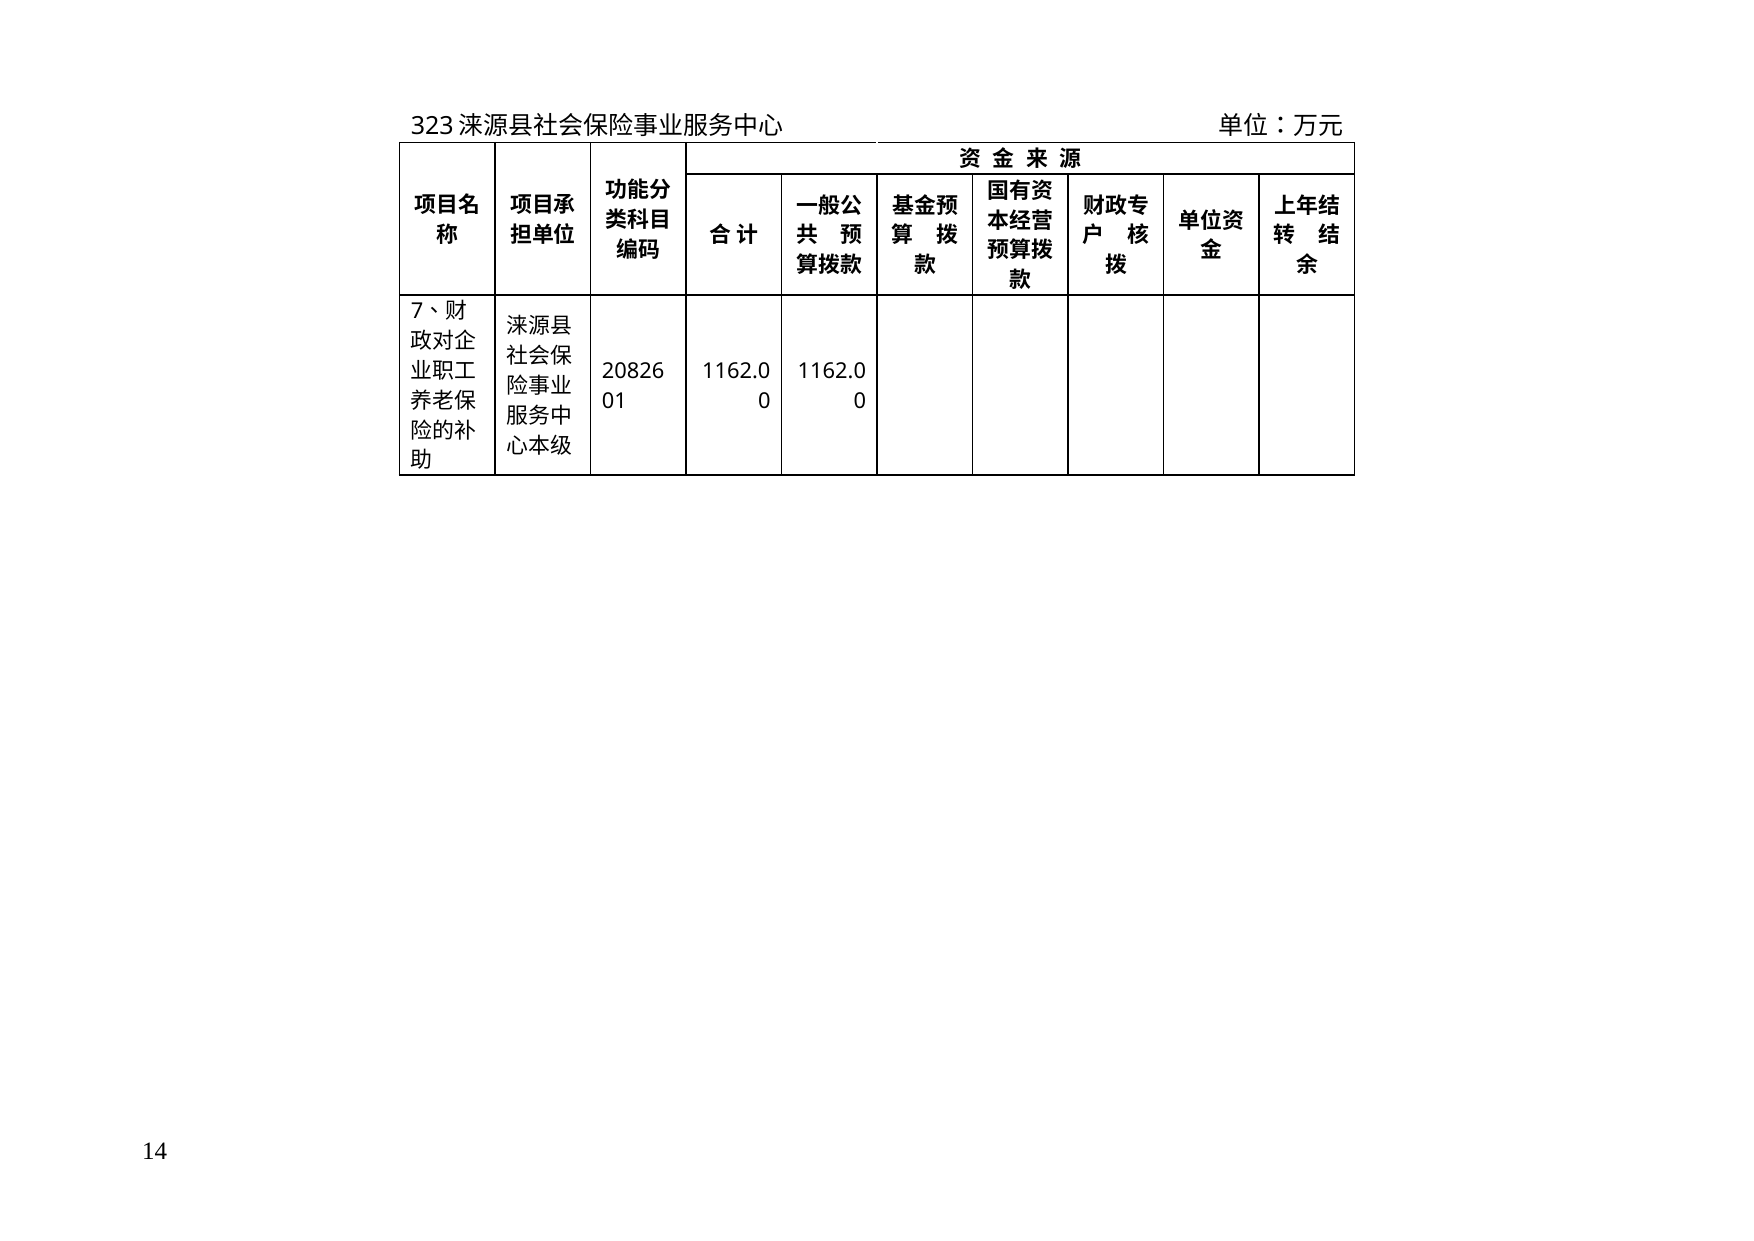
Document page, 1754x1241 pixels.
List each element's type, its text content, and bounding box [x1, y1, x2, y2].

table_cell 涞源县社会保险事业服务中心本级 [496, 296, 590, 474]
table_cell [973, 296, 1067, 474]
table_cell 功能分类科目编码 [591, 143, 685, 294]
table_cell 项目名称 [400, 143, 494, 294]
table_cell 国有资本经营预算拨款 [973, 175, 1067, 294]
table_cell 2082601 [591, 296, 685, 474]
table_cell [878, 296, 972, 474]
table_cell 单位资金 [1164, 175, 1258, 294]
table_cell [1260, 296, 1354, 474]
table_cell 基金预算 拨款 [878, 175, 972, 294]
table_header 单位：万元 [878, 108, 1354, 142]
table_cell 1162.00 [782, 296, 876, 474]
table_cell 合 计 [687, 175, 781, 294]
table_cell 上年结转 结余 [1260, 175, 1354, 294]
table_cell [1069, 296, 1163, 474]
table_cell 资 金 来 源 [687, 143, 1354, 173]
table_cell 一般公共 预算拨款 [782, 175, 876, 294]
table_cell 项目承担单位 [496, 143, 590, 294]
table_cell [1164, 296, 1258, 474]
table_cell 1162.00 [687, 296, 781, 474]
table_cell 7、财政对企业职工养老保险的补助 [400, 296, 494, 474]
table_cell 财政专户 核拨 [1069, 175, 1163, 294]
table_header 323涞源县社会保险事业服务中心 [400, 108, 876, 142]
